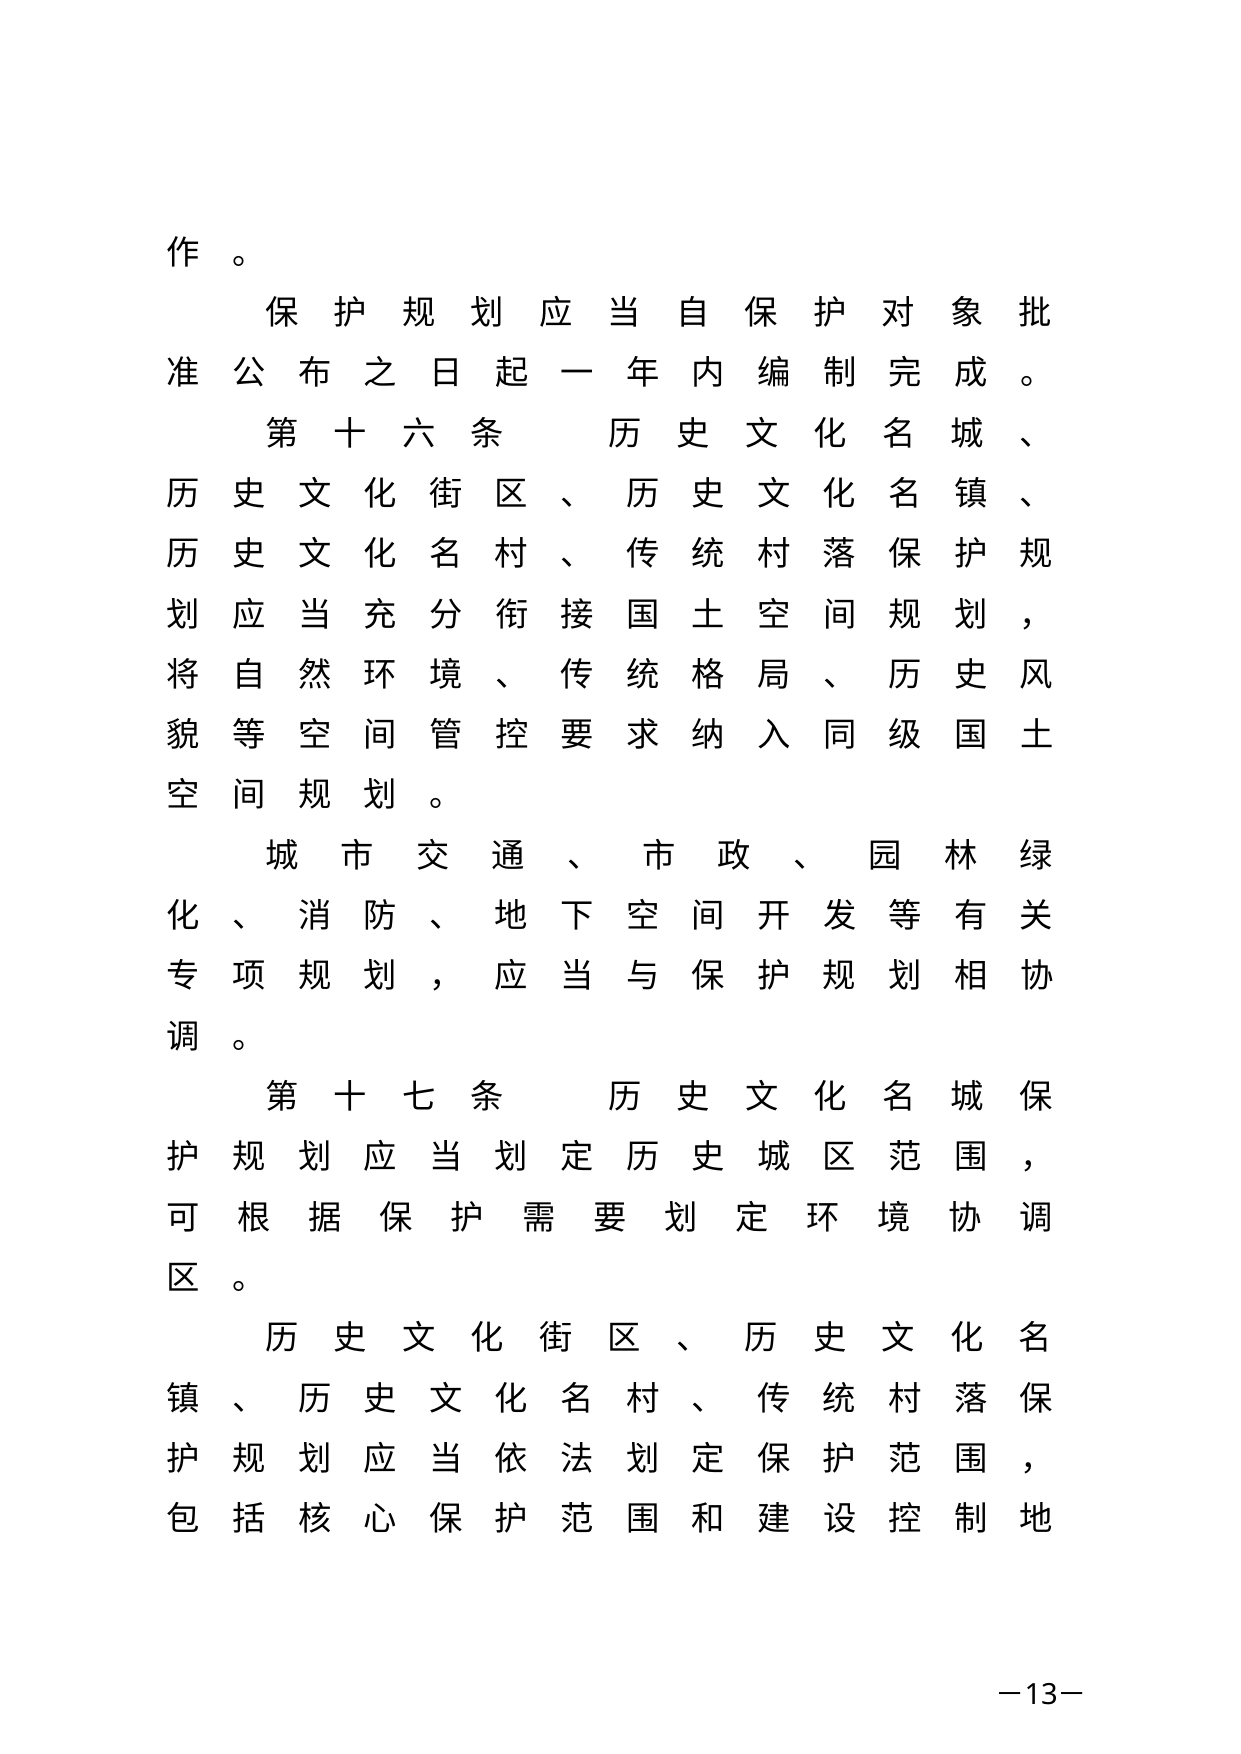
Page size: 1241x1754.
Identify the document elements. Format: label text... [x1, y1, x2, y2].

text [167, 219, 1085, 280]
text 城市交通、市政、园林绿化、消防、地下空间开发等有关专项规划，应当与保护规划相协调。 [167, 822, 1085, 1064]
text 保护规划应当自保护对象批准公布之日起一年内编制完成。 [167, 280, 1085, 400]
text 第十六条 历史文化名城、历史文化街区、历史文化名镇、历史文化名村、传统村落保护规划应当充分衔接国土空间规划，将自然环境、传统格局、历史风貌等空间管控要求纳入同级国土空间规划。 [167, 400, 1085, 822]
text 第十七条 历史文化名城保护规划应当划定历史城区范围，可根据保护需要划定环境协调区。 [167, 1064, 1085, 1305]
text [167, 1305, 1085, 1546]
